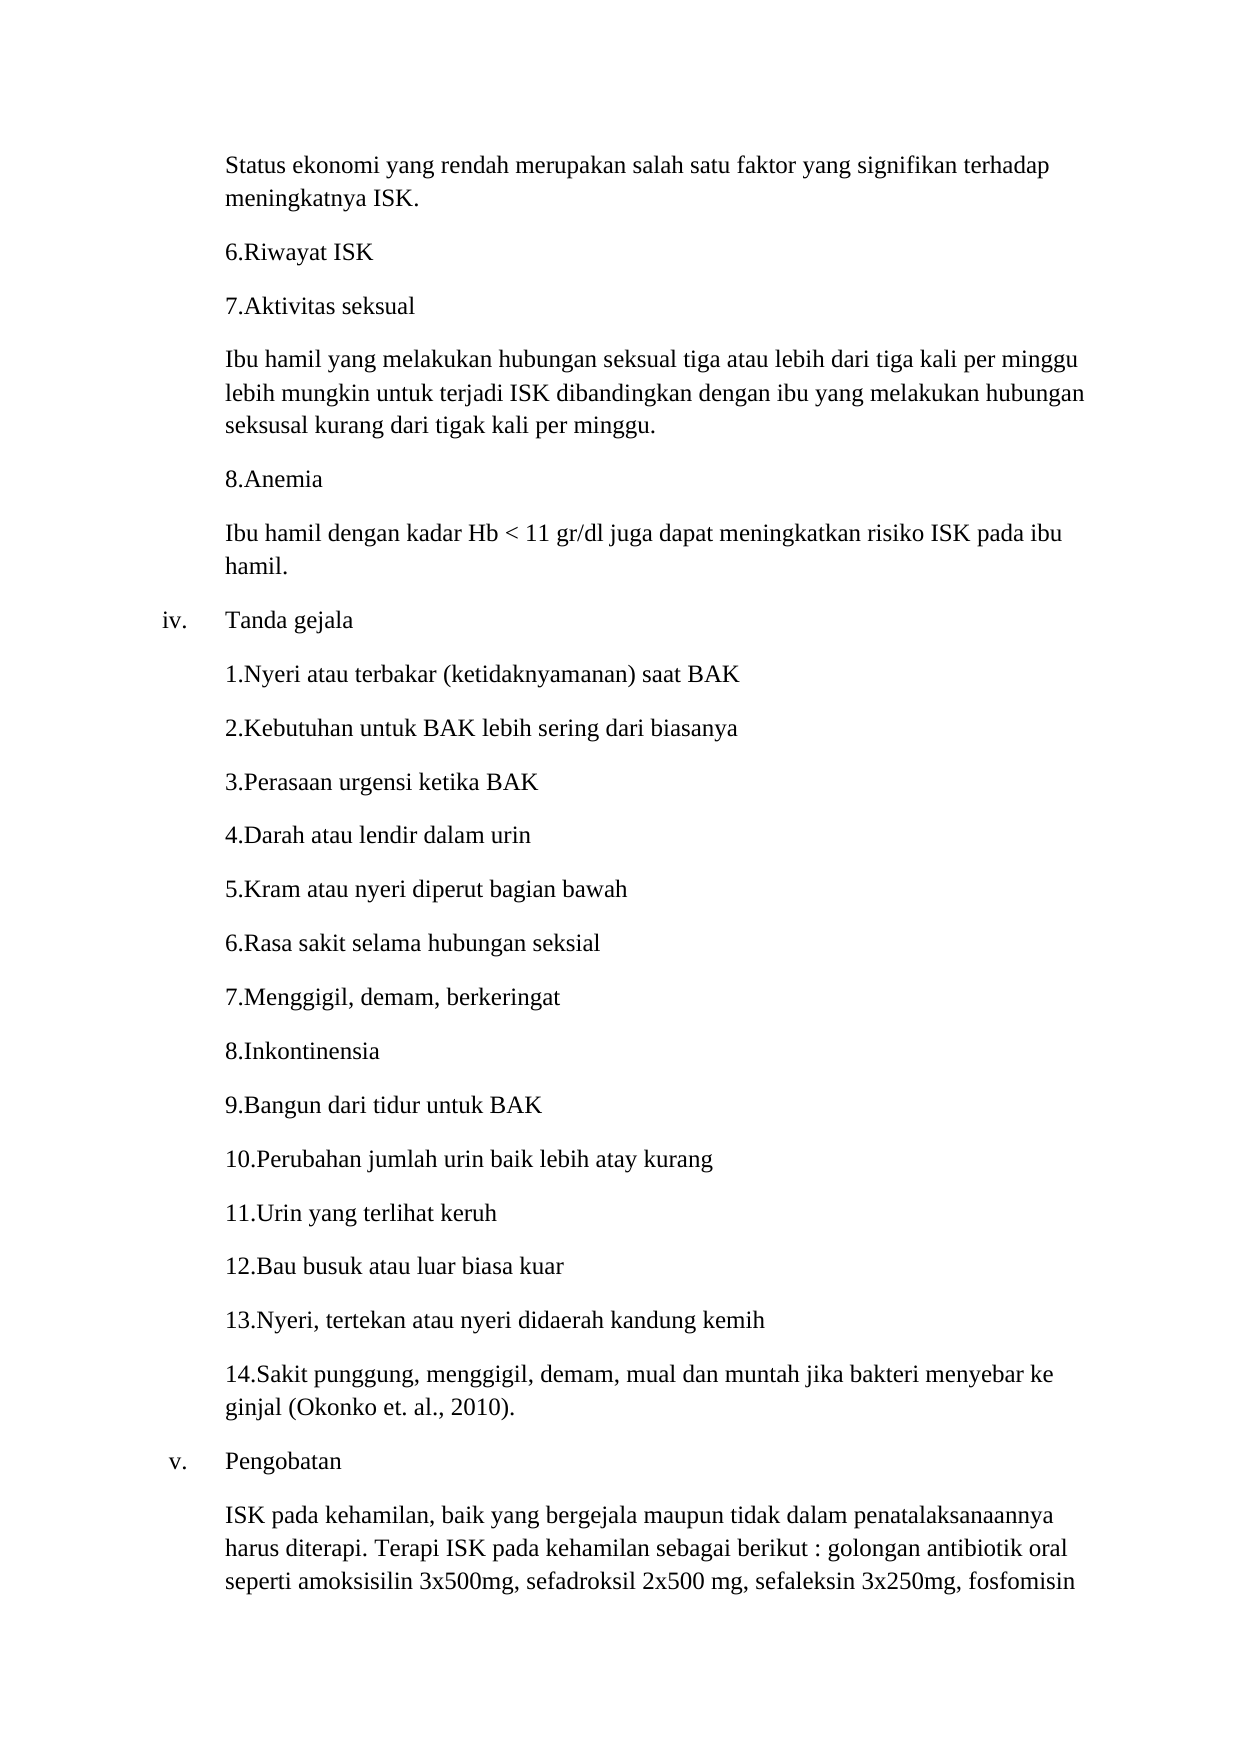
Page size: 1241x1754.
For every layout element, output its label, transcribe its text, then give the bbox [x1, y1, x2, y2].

text 6.Rasa sakit selama hubungan seksial [225, 928, 1090, 957]
text 7.Aktivitas seksual [225, 291, 1090, 319]
text 10.Perubahan jumlah urin baik lebih atay kurang [225, 1144, 1090, 1172]
text 6.Riwayat ISK [225, 237, 1090, 266]
text 4.Darah atau lendir dalam urin [225, 821, 1090, 849]
text 13.Nyeri, tertekan atau nyeri didaerah kandung kemih [225, 1305, 1090, 1334]
text 14.Sakit punggung, menggigil, demam, mual dan muntah jika bakteri menyebar ke ginjal (Okonko et. al., 2010). [225, 1359, 1090, 1421]
text Ibu hamil dengan kadar Hb < 11 gr/dl juga dapat meningkatkan risiko ISK pada ibu hamil. [225, 518, 1090, 580]
text 12.Bau busuk atau luar biasa kuar [225, 1251, 1090, 1280]
text 8.Anemia [225, 464, 1090, 493]
text Status ekonomi yang rendah merupakan salah satu faktor yang signifikan terhadap meningkatnya ISK. [225, 150, 1090, 212]
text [225, 1500, 1090, 1595]
text 11.Urin yang terlihat keruh [225, 1198, 1090, 1226]
text 1.Nyeri atau terbakar (ketidaknyamanan) saat BAK [225, 659, 1090, 688]
text 5.Kram atau nyeri diperut bagian bawah [225, 874, 1090, 903]
text 9.Bangun dari tidur untuk BAK [225, 1090, 1090, 1119]
text Ibu hamil yang melakukan hubungan seksual tiga atau lebih dari tiga kali per minggu lebih mungkin untuk terjadi ISK dibandingkan dengan ibu yang melakukan hubungan seksusal kurang dari tigak kali per minggu. [225, 344, 1090, 439]
list Tanda gejala [187, 605, 1090, 634]
text 7.Menggigil, demam, berkeringat [225, 982, 1090, 1011]
list Pengobatan [187, 1446, 1090, 1475]
text 2.Kebutuhan untuk BAK lebih sering dari biasanya [225, 713, 1090, 742]
text 3.Perasaan urgensi ketika BAK [225, 767, 1090, 796]
text 8.Inkontinensia [225, 1036, 1090, 1065]
